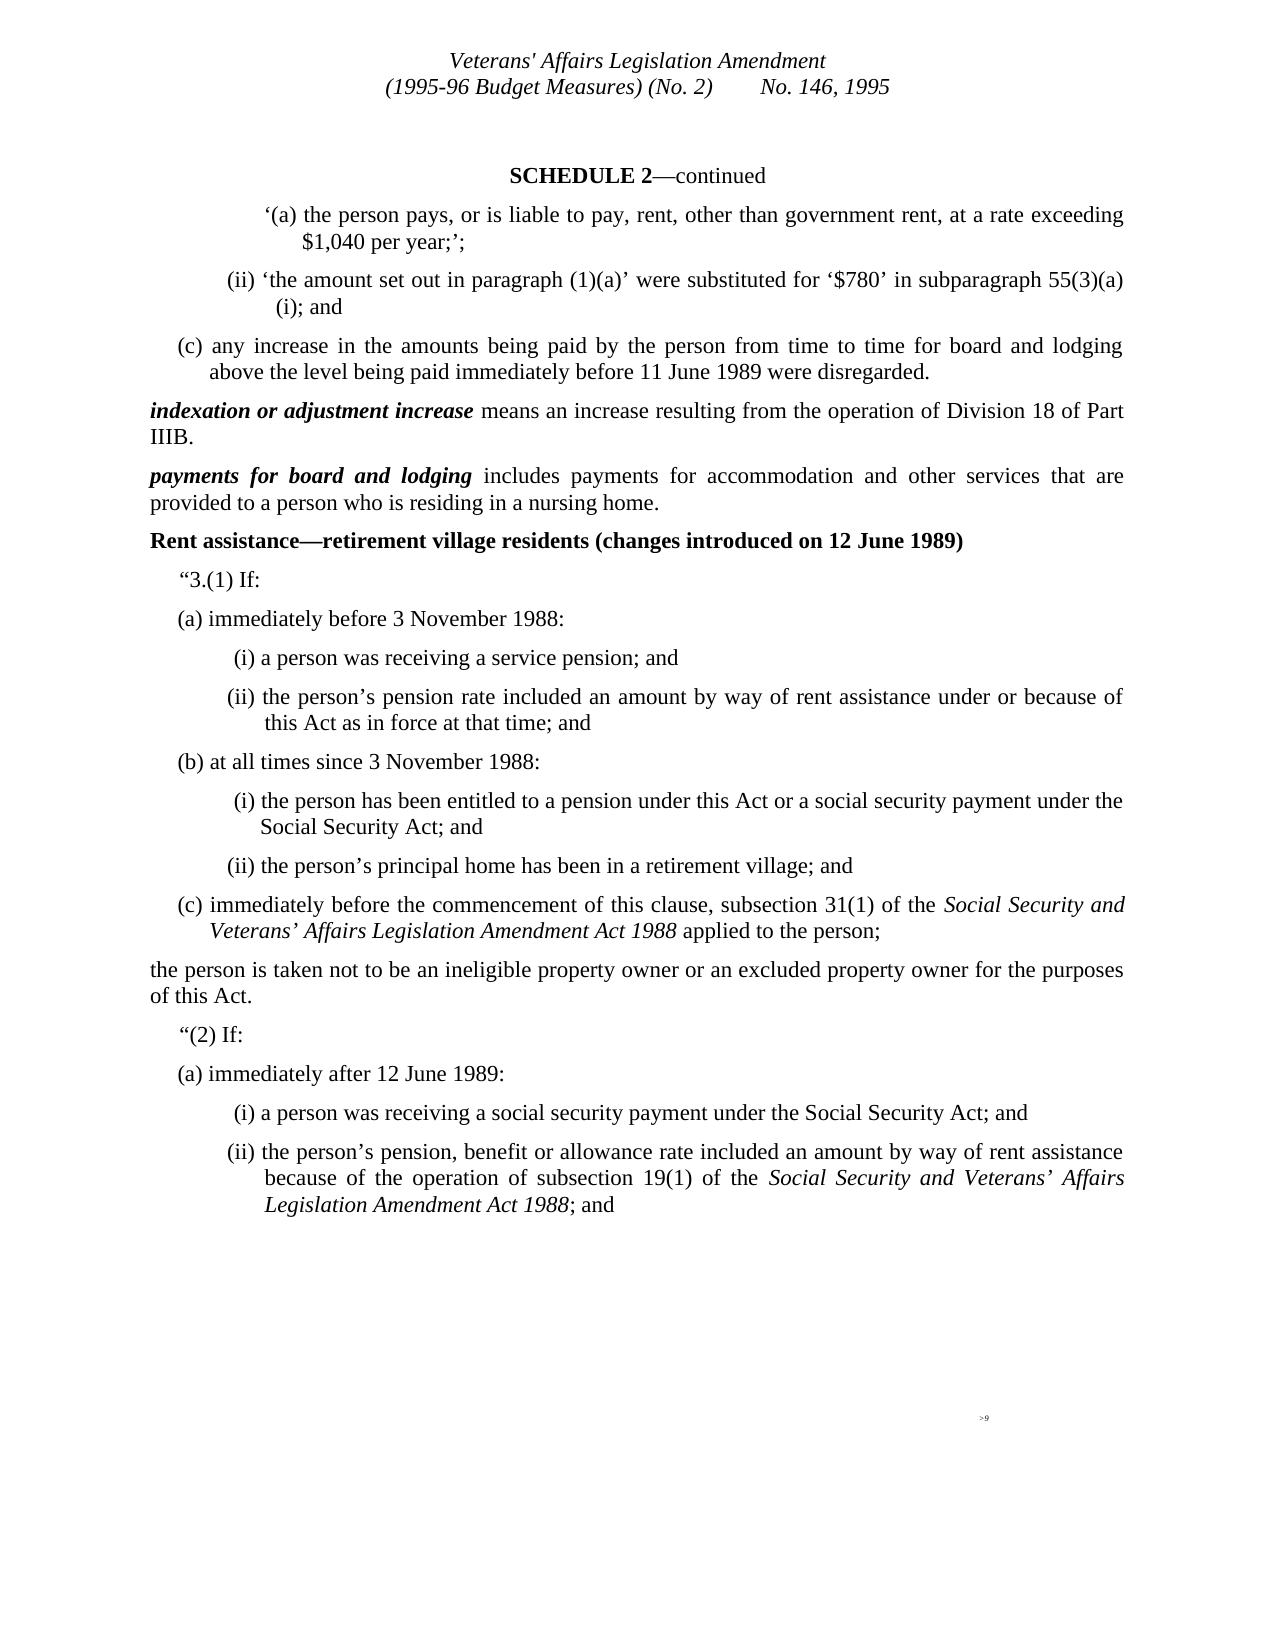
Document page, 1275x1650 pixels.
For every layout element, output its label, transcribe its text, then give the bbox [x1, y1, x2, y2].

text (c) any increase in the amounts being paid by the person from time to time for board and lodging above the level being paid immediately before 11 June 1989 were disregarded. [177, 332, 1125, 384]
text (ii) the person’s pension rate included an amount by way of rent assistance under or because of this Act as in force at that time; and [227, 683, 1125, 736]
text payments for board and lodging includes payments for accommodation and other services that are provided to a person who is residing in a nursing home. [150, 462, 1125, 515]
text (b) at all times since 3 November 1988: [177, 748, 1125, 774]
text (c) immediately before the commencement of this clause, subsection 31(1) of the Social Security and Veterans’ Affairs Legislation Amendment Act 1988 applied to the person; [177, 891, 1125, 944]
text (ii) ‘the amount set out in paragraph (1)(a)’ were substituted for ‘$780’ in subparagraph 55(3)(a)(i); and [227, 267, 1125, 319]
text (a) immediately after 12 June 1989: [177, 1060, 1125, 1087]
text (a) immediately before 3 November 1988: [177, 605, 1125, 631]
text Rent assistance—retirement village residents (changes introduced on 12 June 1989) [150, 527, 1125, 554]
text (ii) the person’s principal home has been in a retirement village; and [227, 852, 1125, 878]
text indexation or adjustment increase means an increase resulting from the operation of Division 18 of Part IIIB. [150, 397, 1125, 450]
text (i) the person has been entitled to a pension under this Act or a social security payment under the Social Security Act; and [233, 787, 1125, 839]
text the person is taken not to be an ineligible property owner or an excluded property owner for the purposes of this Act. [150, 956, 1125, 1009]
text SCHEDULE 2—continued [150, 162, 1125, 189]
text (i) a person was receiving a service pension; and [233, 644, 1125, 670]
text (i) a person was receiving a social security payment under the Social Security Act; and [233, 1099, 1125, 1125]
text “(2) If: [150, 1021, 1125, 1048]
text (ii) the person’s pension, benefit or allowance rate included an amount by way of rent assistance because of the operation of subsection 19(1) of the Social Security and Veterans’ Affairs Legislation Amendment Act 1988; and [227, 1138, 1125, 1217]
text ‘(a) the person pays, or is liable to pay, rent, other than government rent, at a rate exceeding $1,040 per year;’; [263, 201, 1125, 254]
text “3.(1) If: [150, 566, 1125, 593]
